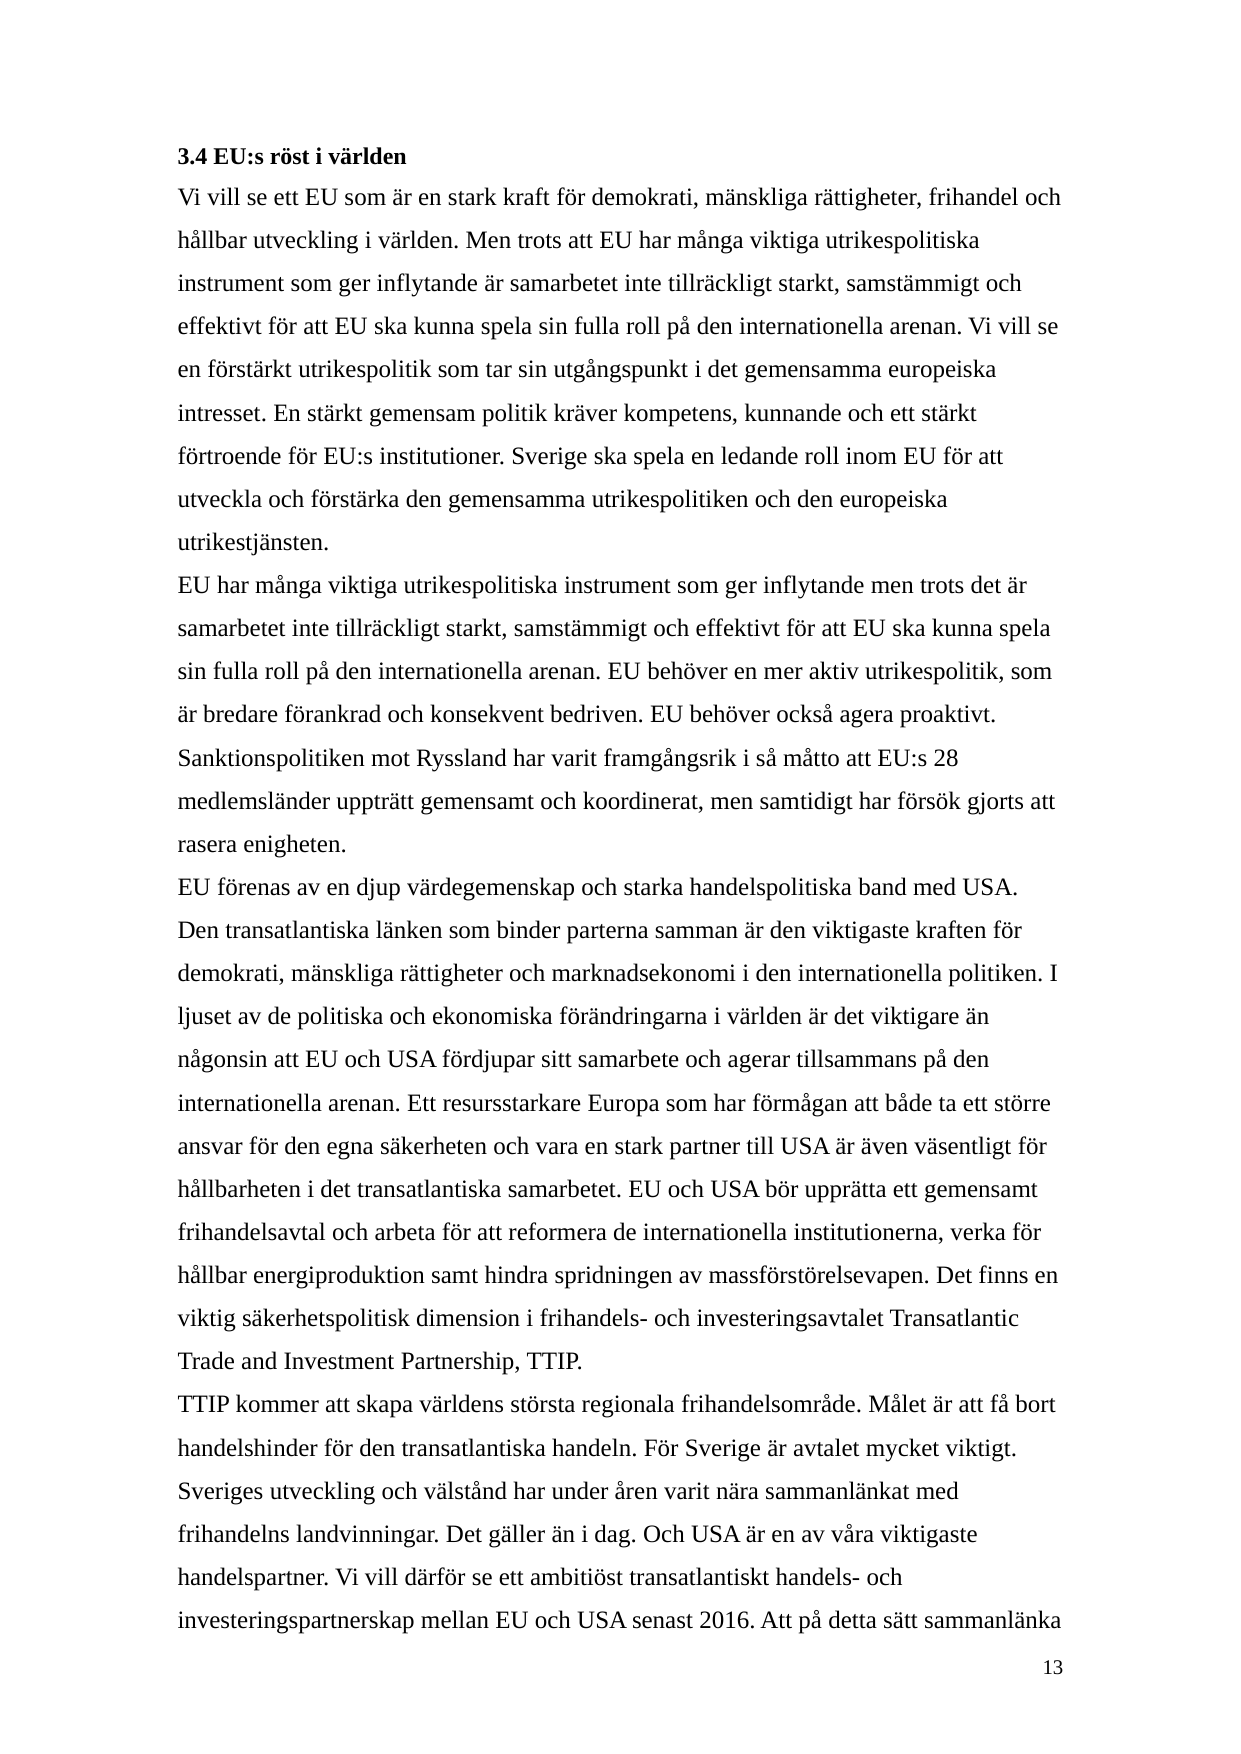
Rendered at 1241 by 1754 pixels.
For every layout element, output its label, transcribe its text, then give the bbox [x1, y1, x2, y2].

subtitle 3.4 EU:s röst i världen [177, 142, 1063, 169]
text EU förenas av en djup värdegemenskap och starka handelspolitiska band med USA. Den transatlantiska länken som binder parterna samman är den viktigaste kraften för demokrati, mänskliga rättigheter och marknadsekonomi i den internationella politiken. I ljuset av de politiska och ekonomiska förändringarna i världen är det viktigare än någonsin att EU och USA fördjupar sitt samarbete och agerar tillsammans på den internationella arenan. Ett resursstarkare Europa som har förmågan att både ta ett större ansvar för den egna säkerheten och vara en stark partner till USA är även väsentligt för hållbarheten i det transatlantiska samarbetet. EU och USA bör upprätta ett gemensamt frihandelsavtal och arbeta för att reformera de internationella institutionerna, verka för hållbar energiproduktion samt hindra spridningen av massförstörelsevapen. Det finns en viktig säkerhetspolitisk dimension i frihandels- och investeringsavtalet Transatlantic Trade and Investment Partnership, TTIP. [177, 872, 1063, 1375]
text Vi vill se ett EU som är en stark kraft för demokrati, mänskliga rättigheter, frihandel och hållbar utveckling i världen. Men trots att EU har många viktiga utrikespolitiska instrument som ger inflytande är samarbetet inte tillräckligt starkt, samstämmigt och effektivt för att EU ska kunna spela sin fulla roll på den internationella arenan. Vi vill se en förstärkt utrikespolitik som tar sin utgångspunkt i det gemensamma europeiska intresset. En stärkt gemensam politik kräver kompetens, kunnande och ett stärkt förtroende för EU:s institutioner. Sverige ska spela en ledande roll inom EU för att utveckla och förstärka den gemensamma utrikespolitiken och den europeiska utrikestjänsten. [177, 182, 1063, 556]
text EU har många viktiga utrikespolitiska instrument som ger inflytande men trots det är samarbetet inte tillräckligt starkt, samstämmigt och effektivt för att EU ska kunna spela sin fulla roll på den internationella arenan. EU behöver en mer aktiv utrikespolitik, som är bredare förankrad och konsekvent bedriven. EU behöver också agera proaktivt. Sanktionspolitiken mot Ryssland har varit framgångsrik i så måtto att EU:s 28 medlemsländer uppträtt gemensamt och koordinerat, men samtidigt har försök gjorts att rasera enigheten. [177, 570, 1063, 858]
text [177, 1389, 1063, 1634]
